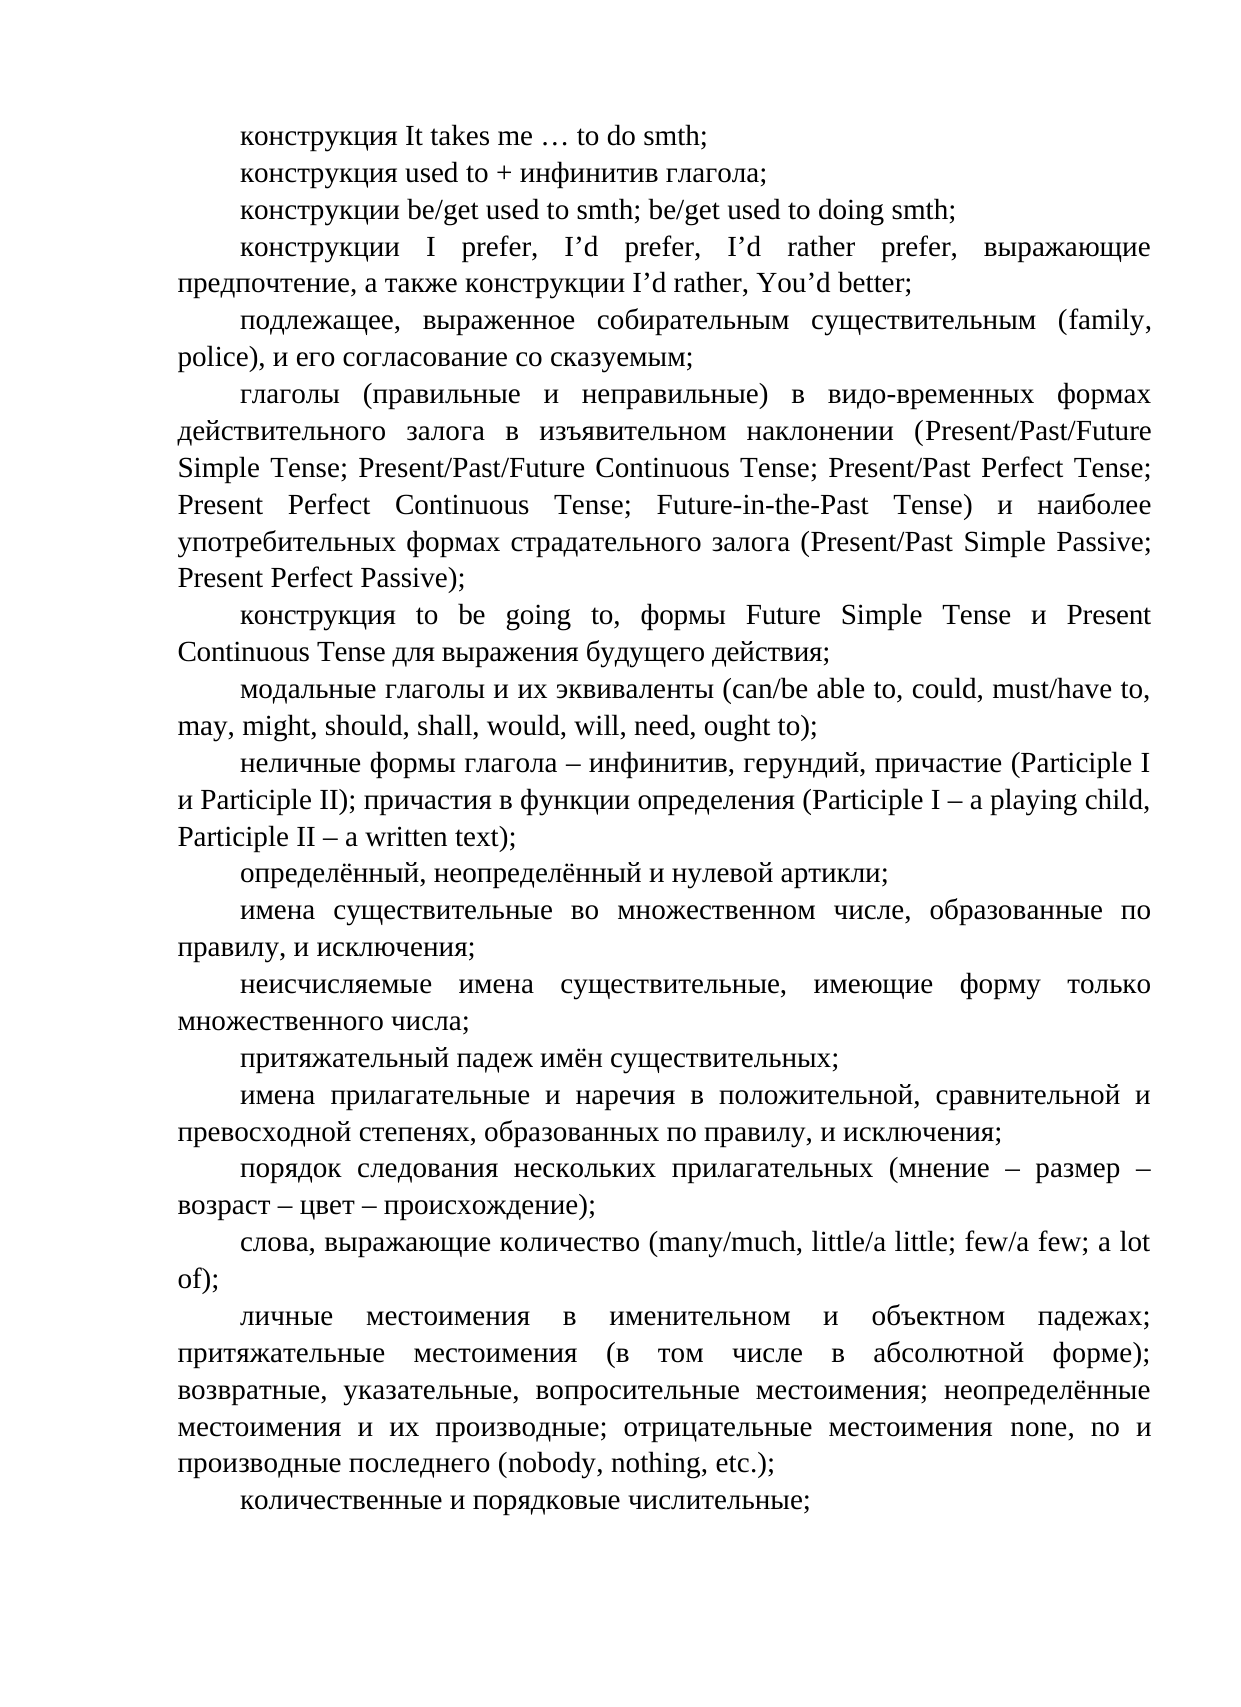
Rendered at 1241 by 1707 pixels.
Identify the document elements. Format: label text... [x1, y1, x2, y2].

text определённый, неопределённый и нулевой артикли; [177, 856, 1152, 889]
text модальные глаголы и их эквиваленты (can/be able to, could, must/have to, may, might, should, shall, would, will, need, ought to); [177, 671, 1152, 742]
text порядок следования нескольких прилагательных (мнение – размер – возраст – цвет – происхождение); [177, 1151, 1152, 1221]
text количественные и порядковые числительные; [177, 1482, 1152, 1516]
text конструкции be/get used to smth; be/get used to doing smth; [177, 192, 1152, 225]
text конструкции I prefer, I’d prefer, I’d rather prefer, выражающие предпочтение, а также конструкции I’d rather, You’d better; [177, 229, 1152, 299]
text неличные формы глагола – инфинитив, герундий, причастие (Participle I и Participle II); причастия в функции определения (Participle I – a playing child, Participle II – a written text); [177, 745, 1152, 852]
text конструкция to be going to, формы Future Simple Tense и Present Continuous Tense для выражения будущего действия; [177, 597, 1152, 668]
text имена прилагательные и наречия в положительной, сравнительной и превосходной степенях, образованных по правилу, и исключения; [177, 1077, 1152, 1147]
text притяжательный падеж имён существительных; [177, 1040, 1152, 1073]
text слова, выражающие количество (many/much, little/a little; few/a few; a lot of); [177, 1224, 1152, 1295]
text неисчисляемые имена существительные, имеющие форму только множественного числа; [177, 966, 1152, 1037]
text конструкция used to + инфинитив глагола; [177, 155, 1152, 188]
text личные местоимения в именительном и объектном падежах; притяжательные местоимения (в том числе в абсолютной форме); возвратные, указательные, вопросительные местоимения; неопределённые местоимения и их производные; отрицательные местоимения none, no и производные последнего (nobody, nothing, etc.); [177, 1298, 1152, 1479]
text конструкция It takes me … to do smth; [177, 118, 1152, 152]
text глаголы (правильные и неправильные) в видо-временных формах действительного залога в изъявительном наклонении (Present/Past/Future Simple Tense; Present/Past/Future Continuous Tense; Present/Past Perfect Tense; Present Perfect Continuous Tense; Future-in-the-Past Tense) и наиболее употребительных формах страдательного залога (Present/Past Simple Passive; Present Perfect Passive); [177, 376, 1152, 594]
text имена существительные во множественном числе, образованные по правилу, и исключения; [177, 892, 1152, 963]
text подлежащее, выраженное собирательным существительным (family, police), и его согласование со сказуемым; [177, 302, 1152, 373]
